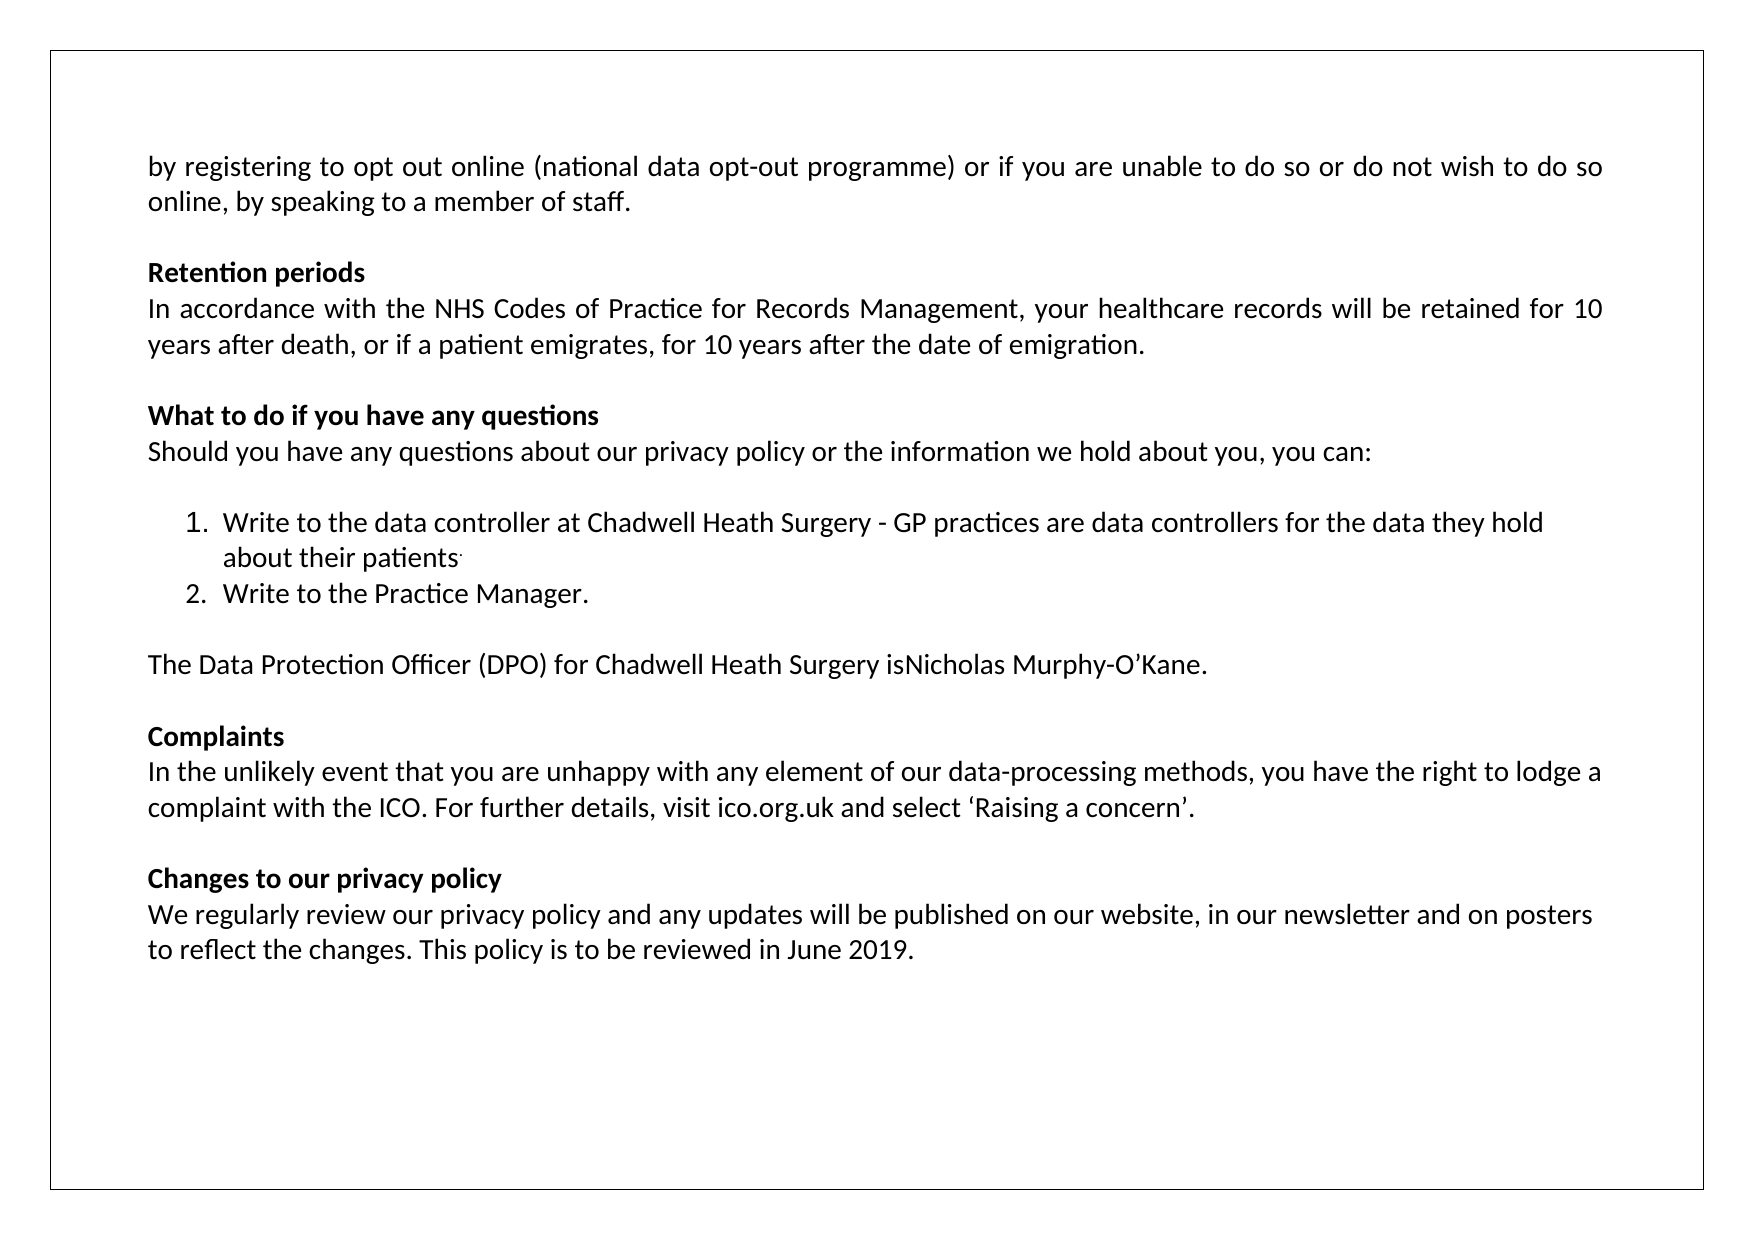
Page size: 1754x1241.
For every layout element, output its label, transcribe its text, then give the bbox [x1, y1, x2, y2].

text The Data Protection Officer (DPO) for Chadwell Heath Surgery isNicholas Murphy-O’Kane. [148, 646, 1606, 682]
text Should you have any questions about our privacy policy or the information we hold about you, you can: [148, 433, 1606, 468]
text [148, 148, 1606, 219]
text In accordance with the NHS Codes of Practice for Records Management, your healthcare records will be retained for 10 years after death, or if a patient emigrates, for 10 years after the date of emigration. [148, 290, 1606, 361]
list Write to the data controller at Chadwell Heath Surgery - GP practices are data controllers for the data they hold about their patients. [185, 504, 1606, 575]
list Write to the Practice Manager. [185, 575, 1606, 611]
text What to do if you have any questions [148, 397, 1606, 433]
text Complaints [148, 718, 1606, 753]
text We regularly review our privacy policy and any updates will be published on our website, in our newsletter and on posters to reflect the changes. This policy is to be reviewed in June 2019. [148, 896, 1606, 967]
text Retention periods [148, 254, 1606, 290]
text In the unlikely event that you are unhappy with any element of our data-processing methods, you have the right to lodge a complaint with the ICO. For further details, visit ico.org.uk and select ‘Raising a concern’. [148, 753, 1606, 824]
text Changes to our privacy policy [148, 860, 1606, 896]
